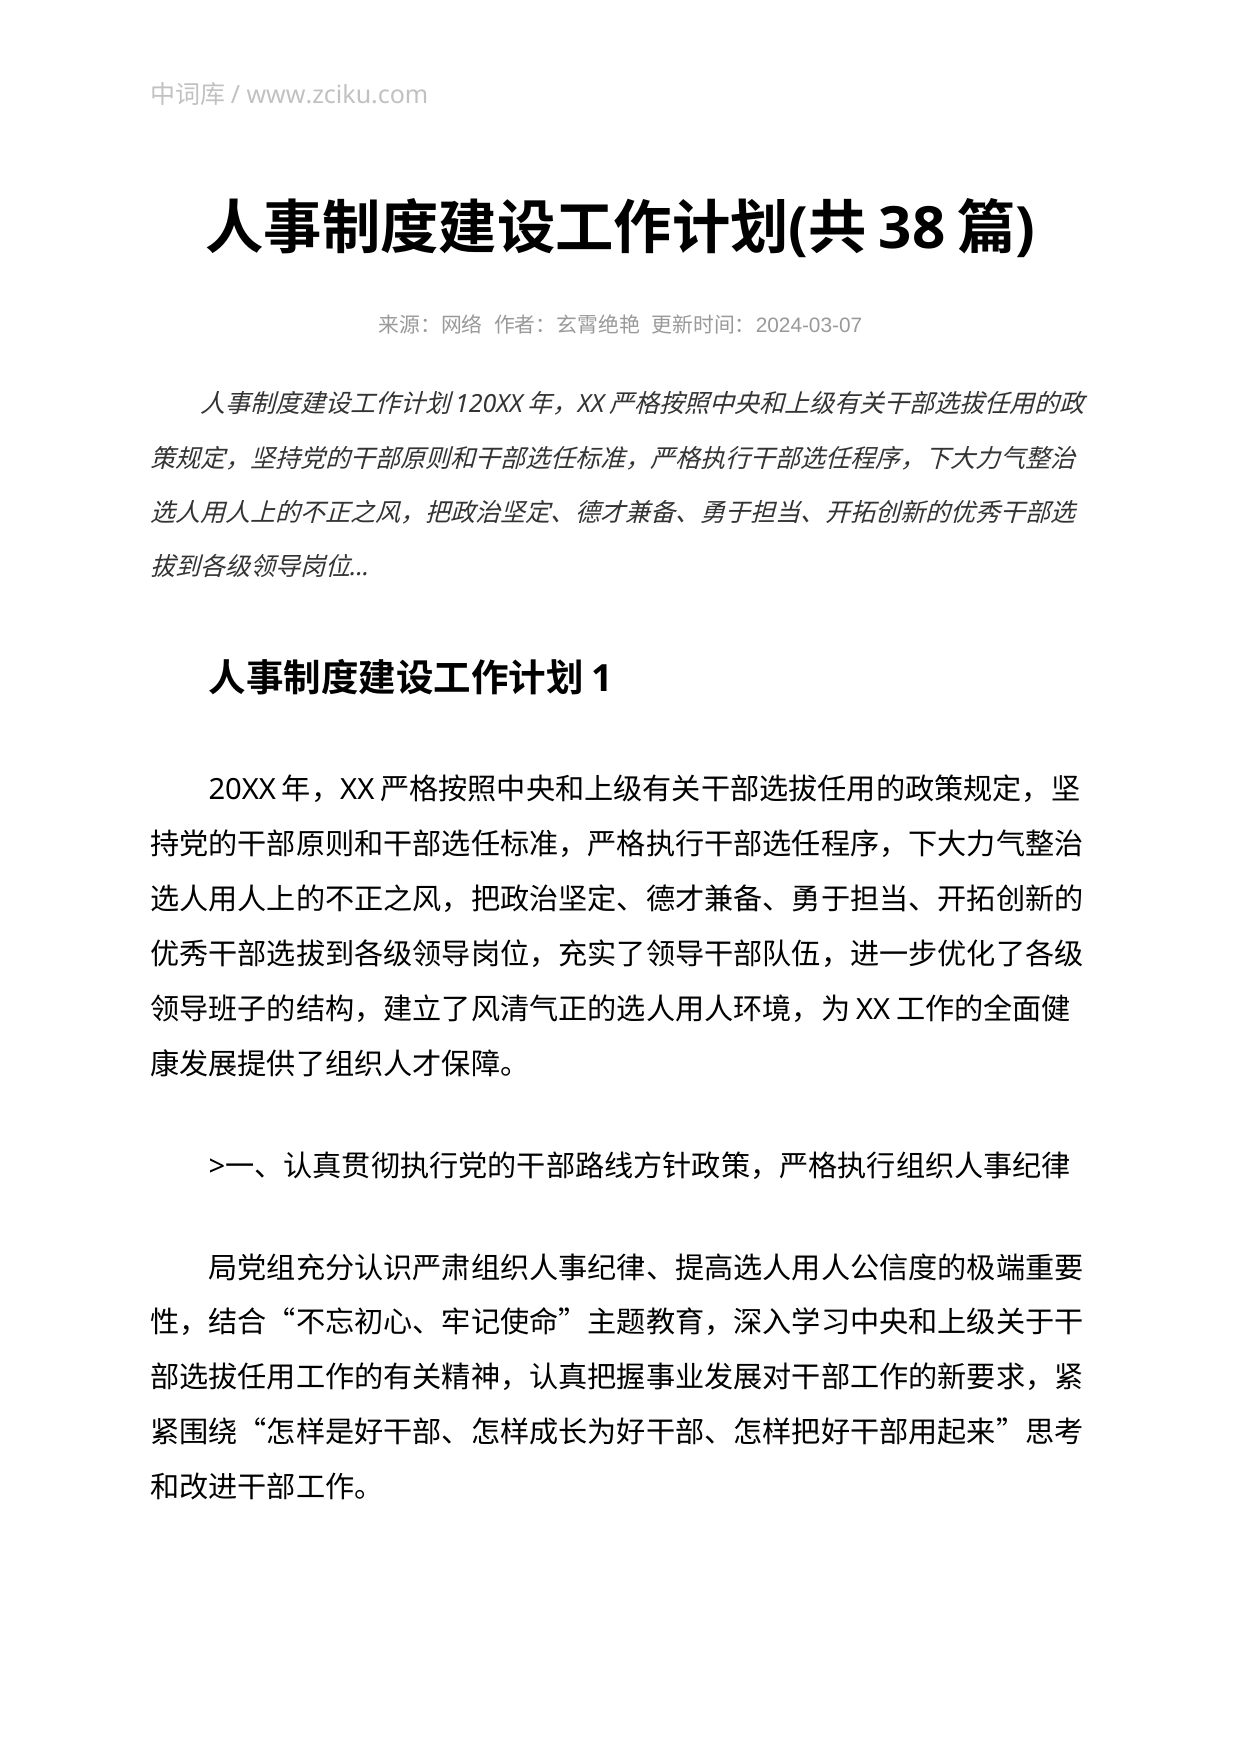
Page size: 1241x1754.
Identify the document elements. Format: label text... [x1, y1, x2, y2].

subtitle 人事制度建设工作计划(共38篇) [150, 181, 1090, 266]
text >一、认真贯彻执行党的干部路线方针政策，严格执行组织人事纪律 [150, 1142, 1090, 1184]
text 20XX年，XX严格按照中央和上级有关干部选拔任用的政策规定，坚持党的干部原则和干部选任标准，严格执行干部选任程序，下大力气整治选人用人上的不正之风，把政治坚定、德才兼备、勇于担当、开拓创新的优秀干部选拔到各级领导岗位，充实了领导干部队伍，进一步优化了各级领导班子的结构，建立了风清气正的选人用人环境，为XX工作的全面健康发展提供了组织人才保障。 [150, 766, 1090, 1083]
text 人事制度建设工作计划120XX年，XX严格按照中央和上级有关干部选拔任用的政策规定，坚持党的干部原则和干部选任标准，严格执行干部选任程序，下大力气整治选人用人上的不正之风，把政治坚定、德才兼备、勇于担当、开拓创新的优秀干部选拔到各级领导岗位... [150, 384, 1090, 583]
text 局党组充分认识严肃组织人事纪律、提高选人用人公信度的极端重要性，结合“不忘初心、牢记使命”主题教育，深入学习中央和上级关于干部选拔任用工作的有关精神，认真把握事业发展对干部工作的新要求，紧紧围绕“怎样是好干部、怎样成长为好干部、怎样把好干部用起来”思考和改进干部工作。 [150, 1244, 1090, 1506]
text 人事制度建设工作计划1 [150, 648, 1090, 703]
text 来源：网络 作者：玄霄绝艳 更新时间：2024-03-07 [150, 313, 1090, 337]
